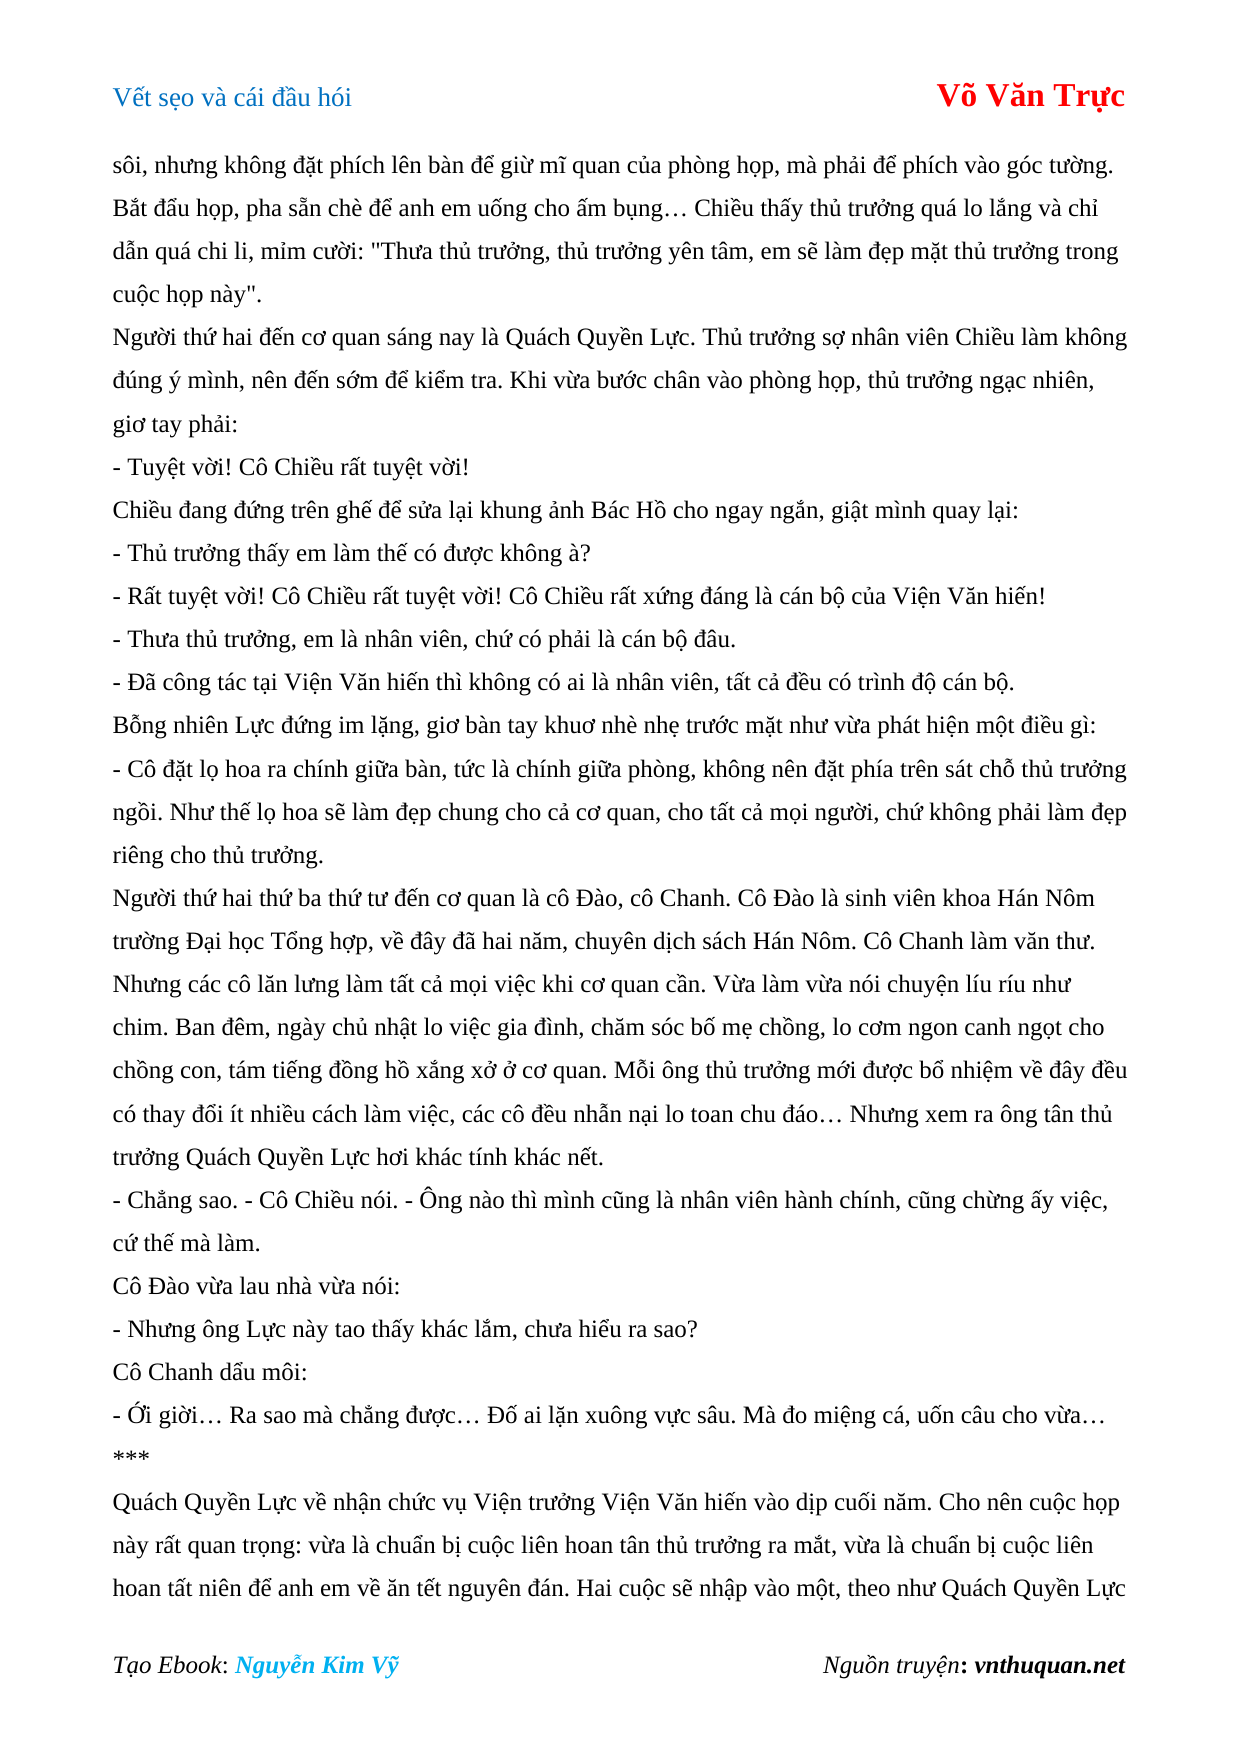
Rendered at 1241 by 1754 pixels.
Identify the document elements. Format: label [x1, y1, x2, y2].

text [112, 150, 1128, 1602]
